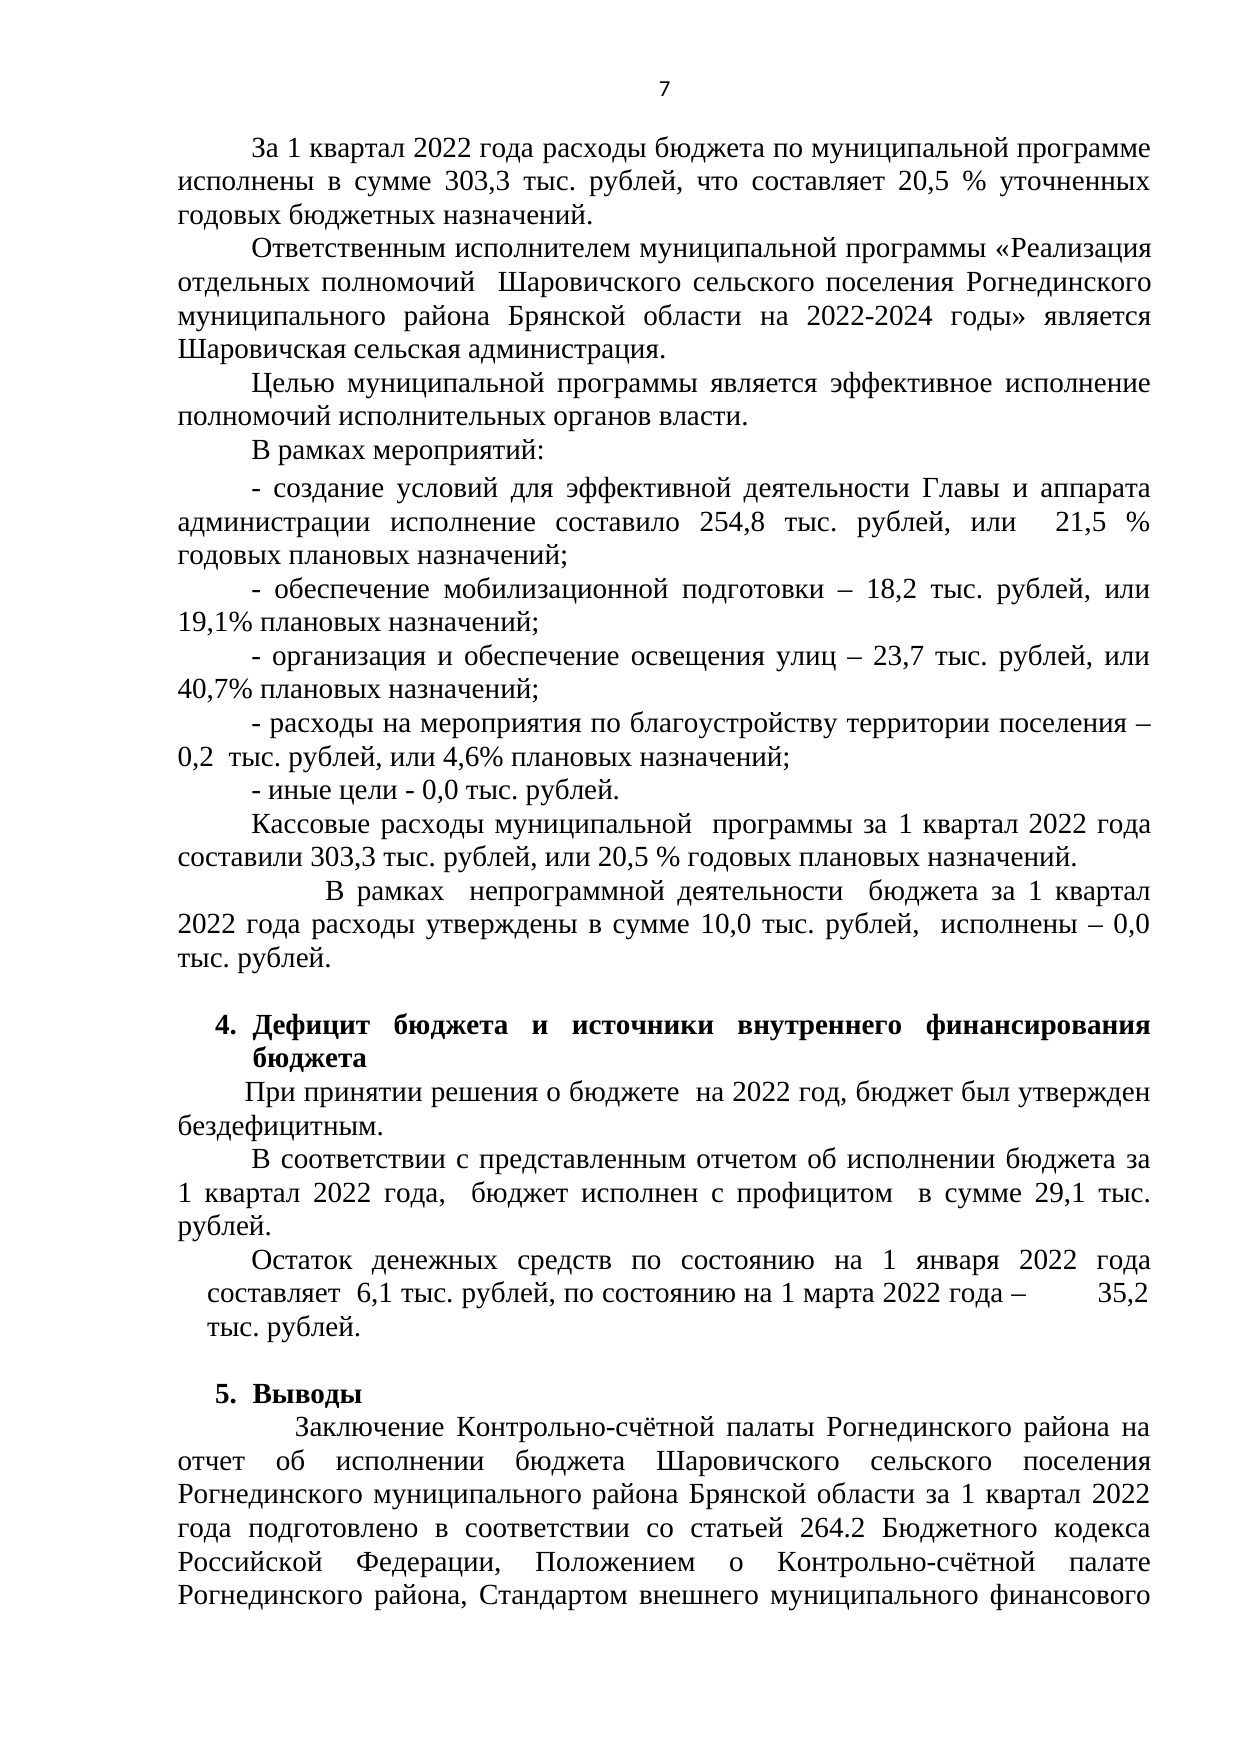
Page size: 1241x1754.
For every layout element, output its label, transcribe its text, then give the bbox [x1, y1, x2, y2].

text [177, 1409, 1152, 1611]
text В рамках мероприятий: [177, 432, 1152, 465]
text Кассовые расходы муниципальной программы за 1 квартал 2022 года составили 303,3 тыс. рублей, или 20,5 % годовых плановых назначений. [177, 806, 1152, 873]
text При принятии решения о бюджете на 2022 год, бюджет был утвержден бездефицитным. [177, 1074, 1152, 1141]
list Дефицит бюджета и источники внутреннего финансирования бюджета [215, 1007, 1152, 1074]
text - организация и обеспечение освещения улиц – 23,7 тыс. рублей, или 40,7% плановых назначений; [177, 638, 1152, 705]
text За 1 квартал 2022 года расходы бюджета по муниципальной программе исполнены в сумме 303,3 тыс. рублей, что составляет 20,5 % уточненных годовых бюджетных назначений. [177, 130, 1152, 231]
text Целью муниципальной программы является эффективное исполнение полномочий исполнительных органов власти. [177, 365, 1152, 432]
text В рамках непрограммной деятельности бюджета за 1 квартал 2022 года расходы утверждены в сумме 10,0 тыс. рублей, исполнены – 0,0 тыс. рублей. [177, 873, 1152, 973]
text - создание условий для эффективной деятельности Главы и аппарата администрации исполнение составило 254,8 тыс. рублей, или 21,5 % годовых плановых назначений; [177, 470, 1152, 571]
text - иные цели - 0,0 тыс. рублей. [177, 772, 1152, 806]
text Ответственным исполнителем муниципальной программы «Реализация отдельных полномочий Шаровичского сельского поселения Рогнединского муниципального района Брянской области на 2022-2024 годы» является Шаровичская сельская администрация. [177, 231, 1152, 365]
text - расходы на мероприятия по благоустройству территории поселения – 0,2 тыс. рублей, или 4,6% плановых назначений; [177, 705, 1152, 772]
text В соответствии с представленным отчетом об исполнении бюджета за 1 квартал 2022 года, бюджет исполнен с профицитом в сумме 29,1 тыс. рублей. [177, 1141, 1152, 1242]
text - обеспечение мобилизационной подготовки – 18,2 тыс. рублей, или 19,1% плановых назначений; [177, 571, 1152, 638]
text Остаток денежных средств по состоянию на 1 января 2022 года составляет 6,1 тыс. рублей, по состоянию на 1 марта 2022 года – 35,2 тыс. рублей. [207, 1242, 1152, 1342]
list Выводы [215, 1376, 1152, 1409]
